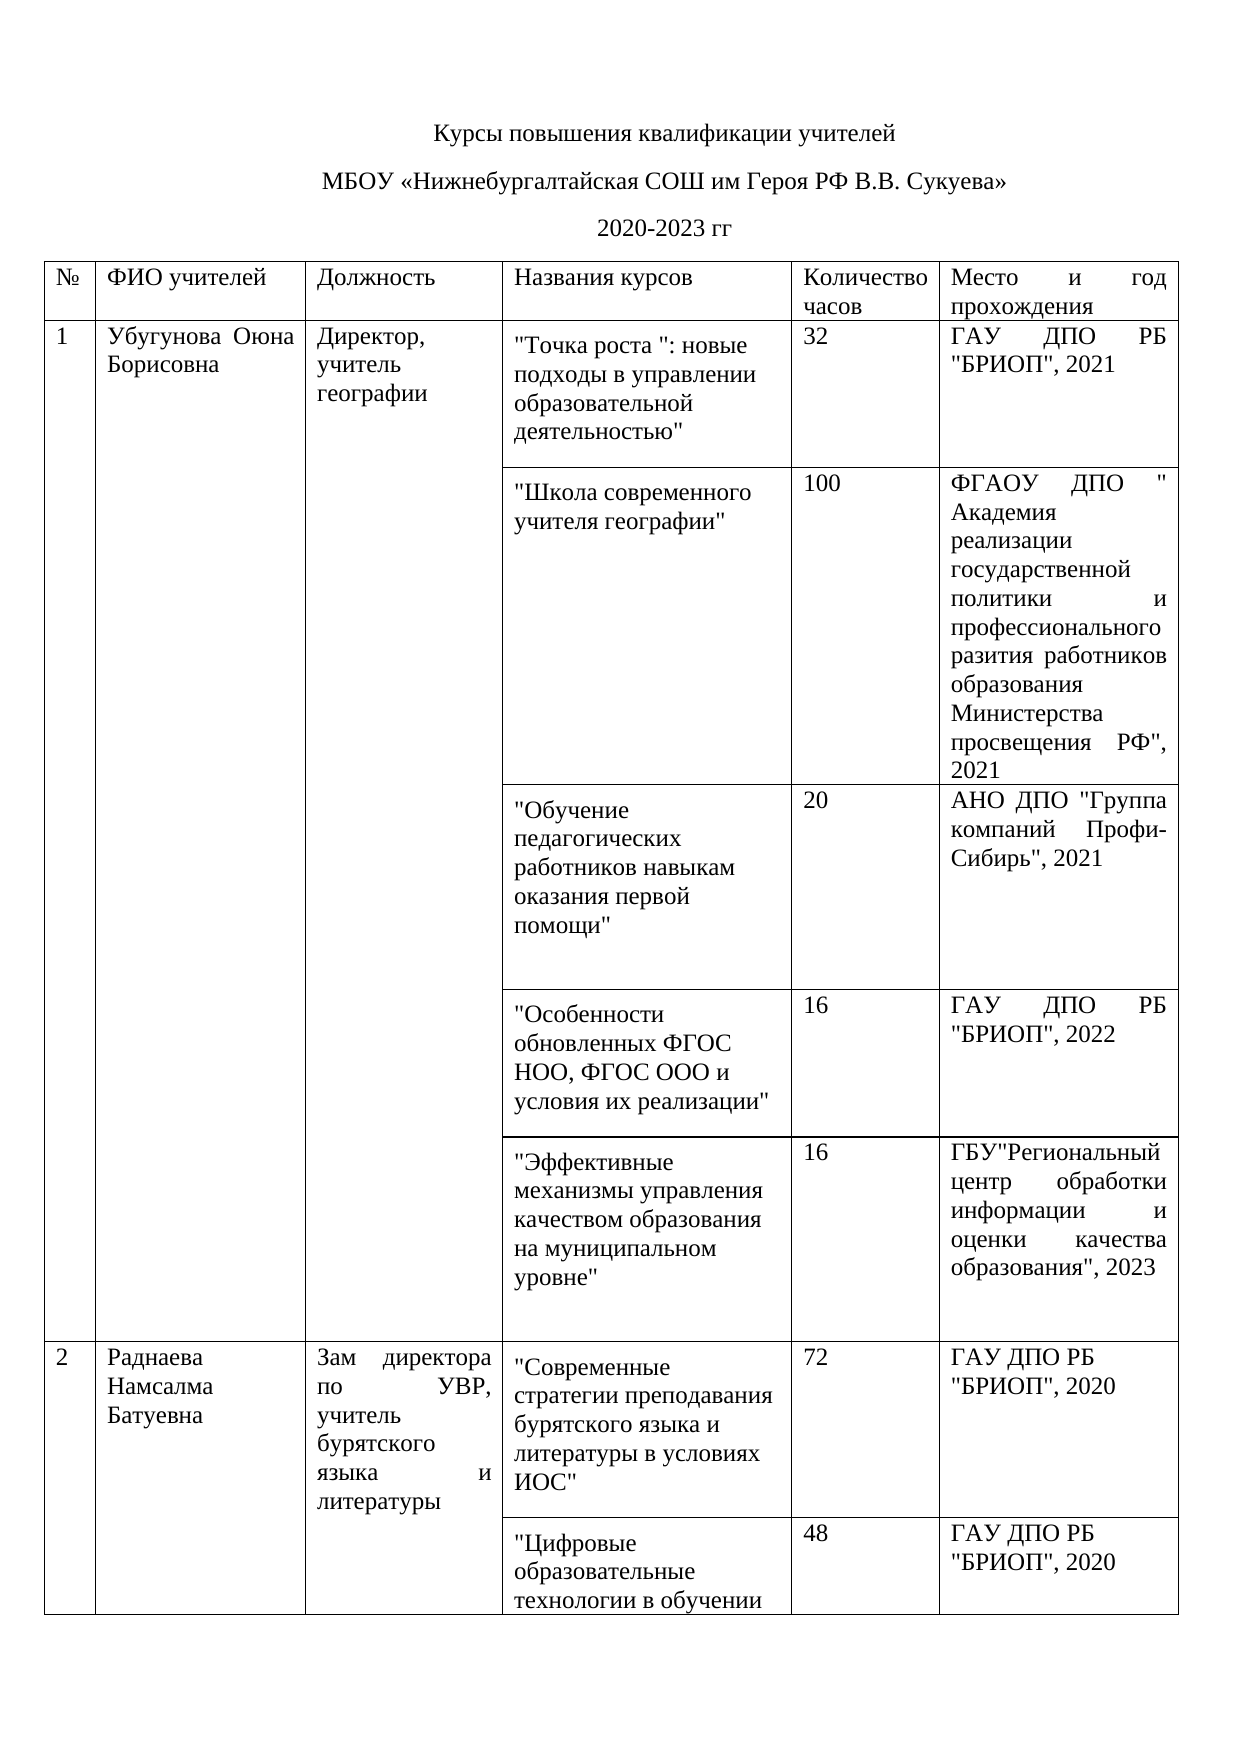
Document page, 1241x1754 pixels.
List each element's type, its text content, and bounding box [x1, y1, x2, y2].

table_header Место и год прохождения [940, 262, 1178, 320]
table_header Количество часов [792, 262, 939, 320]
table_cell "Эффективные механизмы управления качеством образования на муниципальном уровне" [503, 1138, 791, 1341]
table_cell 100 [792, 468, 939, 784]
table_cell Зам директора по УВР, учитель бурятского языка и литературы [306, 1342, 502, 1614]
table_cell 2 [45, 1342, 95, 1614]
table_cell ГБУ"Региональный центр обработки информации и оценки качества образования", 2023 [940, 1138, 1178, 1341]
table_header Должность [306, 262, 502, 320]
table_cell АНО ДПО "Группа компаний Профи-Сибирь", 2021 [940, 785, 1178, 989]
table_header ФИО учителей [96, 262, 305, 320]
table_cell 48 [792, 1518, 939, 1614]
table_cell ГАУ ДПО РБ "БРИОП", 2020 [940, 1342, 1178, 1517]
table_cell ГАУ ДПО РБ "БРИОП", 2022 [940, 990, 1178, 1136]
table_header № [45, 262, 95, 320]
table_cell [940, 1518, 1178, 1614]
table_cell ФГАОУ ДПО " Академия реализации государственной политики и профессионального разития работников образования Министерства просвещения РФ", 2021 [940, 468, 1178, 784]
text Курсы повышения квалификации учителей [177, 118, 1152, 147]
table_cell "Особенности обновленных ФГОС НОО, ФГОС ООО и условия их реализации" [503, 990, 791, 1136]
table_cell Директор, учитель географии [306, 321, 502, 1341]
table_cell 72 [792, 1342, 939, 1517]
table_cell "Обучение педагогических работников навыкам оказания первой помощи" [503, 785, 791, 989]
table_cell "Современные стратегии преподавания бурятского языка и литературы в условиях ИОС" [503, 1342, 791, 1517]
table_cell "Школа современного учителя географии" [503, 468, 791, 784]
text 2020-2023 гг [177, 213, 1152, 242]
table_cell Раднаева Намсалма Батуевна [96, 1342, 305, 1614]
table_cell 20 [792, 785, 939, 989]
table_cell "Точка роста ": новые подходы в управлении образовательной деятельностью" [503, 321, 791, 467]
table_cell 1 [45, 321, 95, 1341]
table_cell 32 [792, 321, 939, 467]
table_cell 16 [792, 990, 939, 1136]
table_header Названия курсов [503, 262, 791, 320]
table_cell ГАУ ДПО РБ "БРИОП", 2021 [940, 321, 1178, 467]
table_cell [503, 1518, 791, 1614]
text МБОУ «Нижнебургалтайская СОШ им Героя РФ В.В. Сукуева» [177, 166, 1152, 194]
table_cell Убугунова Оюна Борисовна [96, 321, 305, 1341]
table_cell 16 [792, 1138, 939, 1341]
